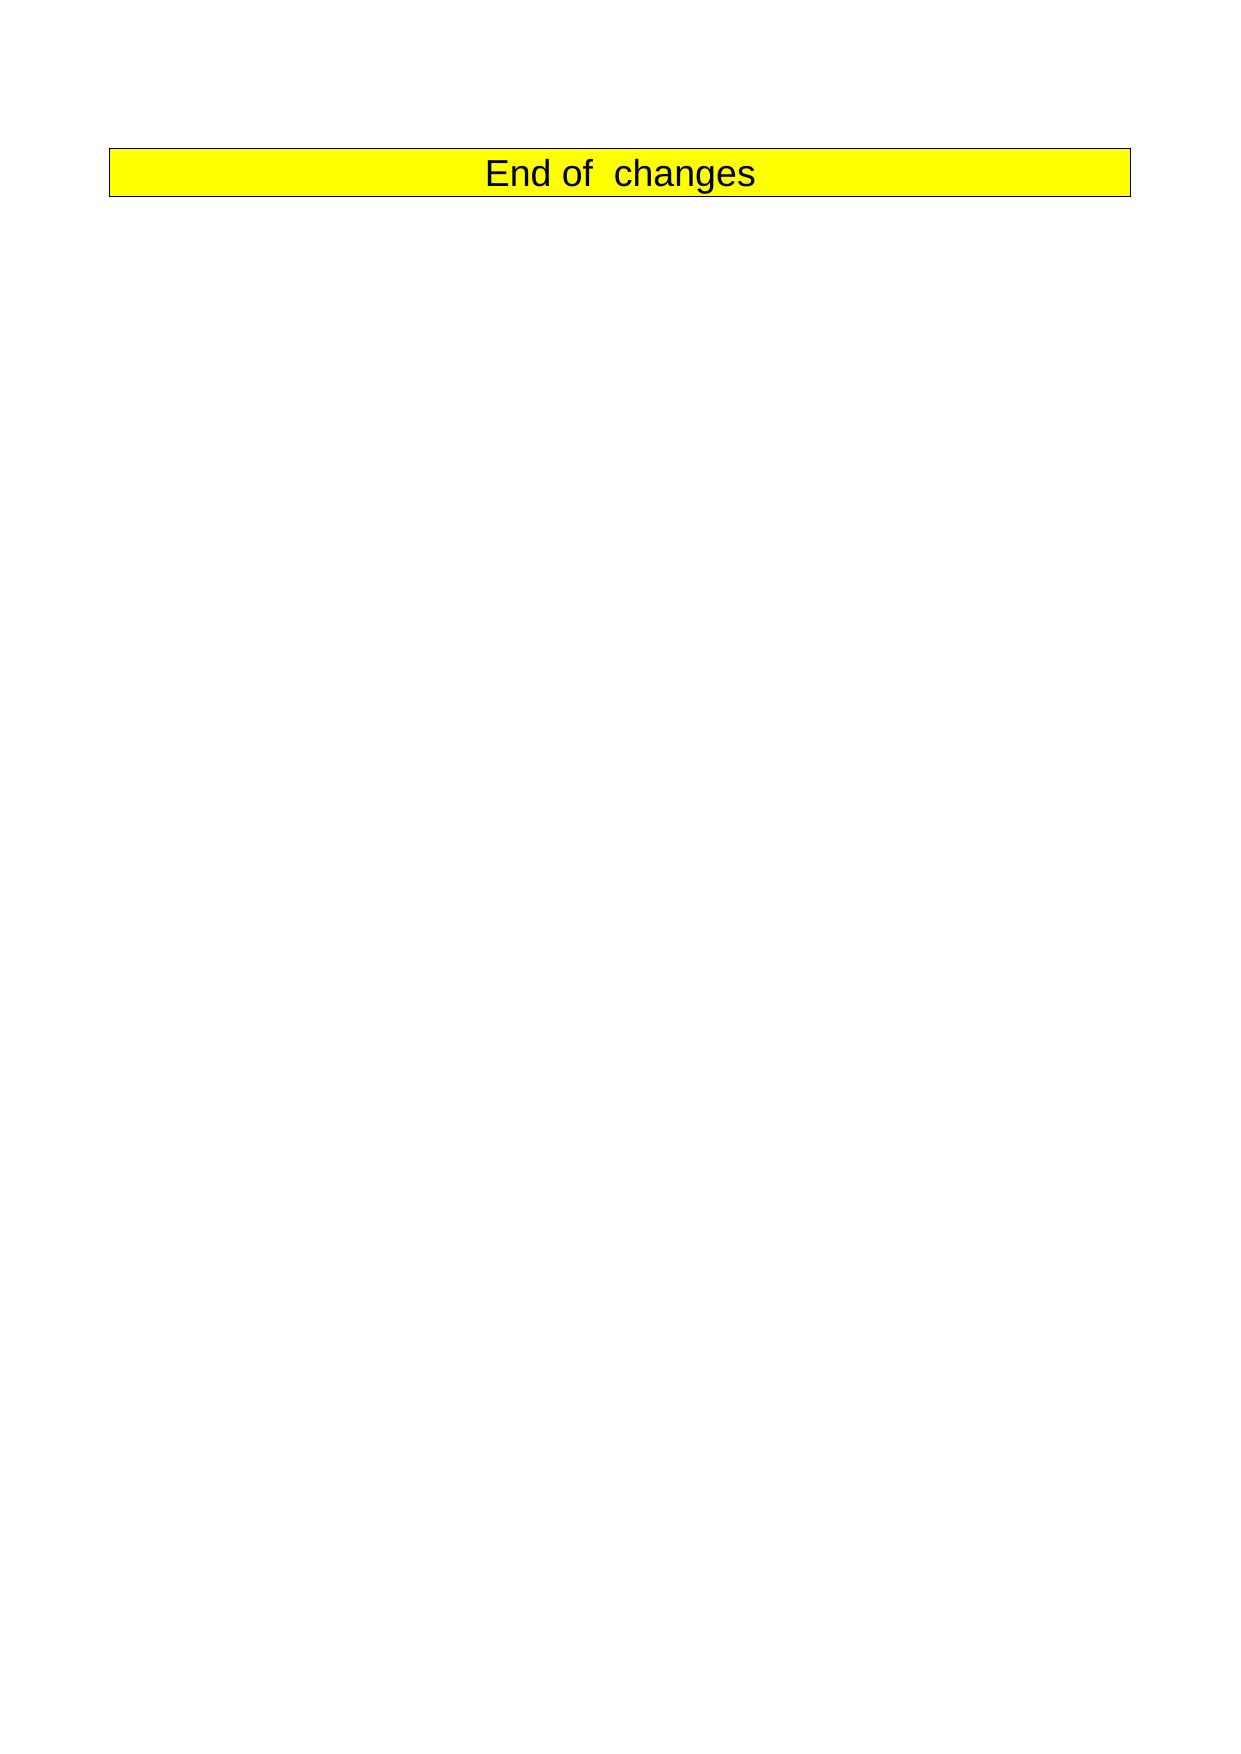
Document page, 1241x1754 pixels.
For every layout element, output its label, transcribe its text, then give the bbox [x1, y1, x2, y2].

subtitle End of changes [110, 149, 1130, 196]
